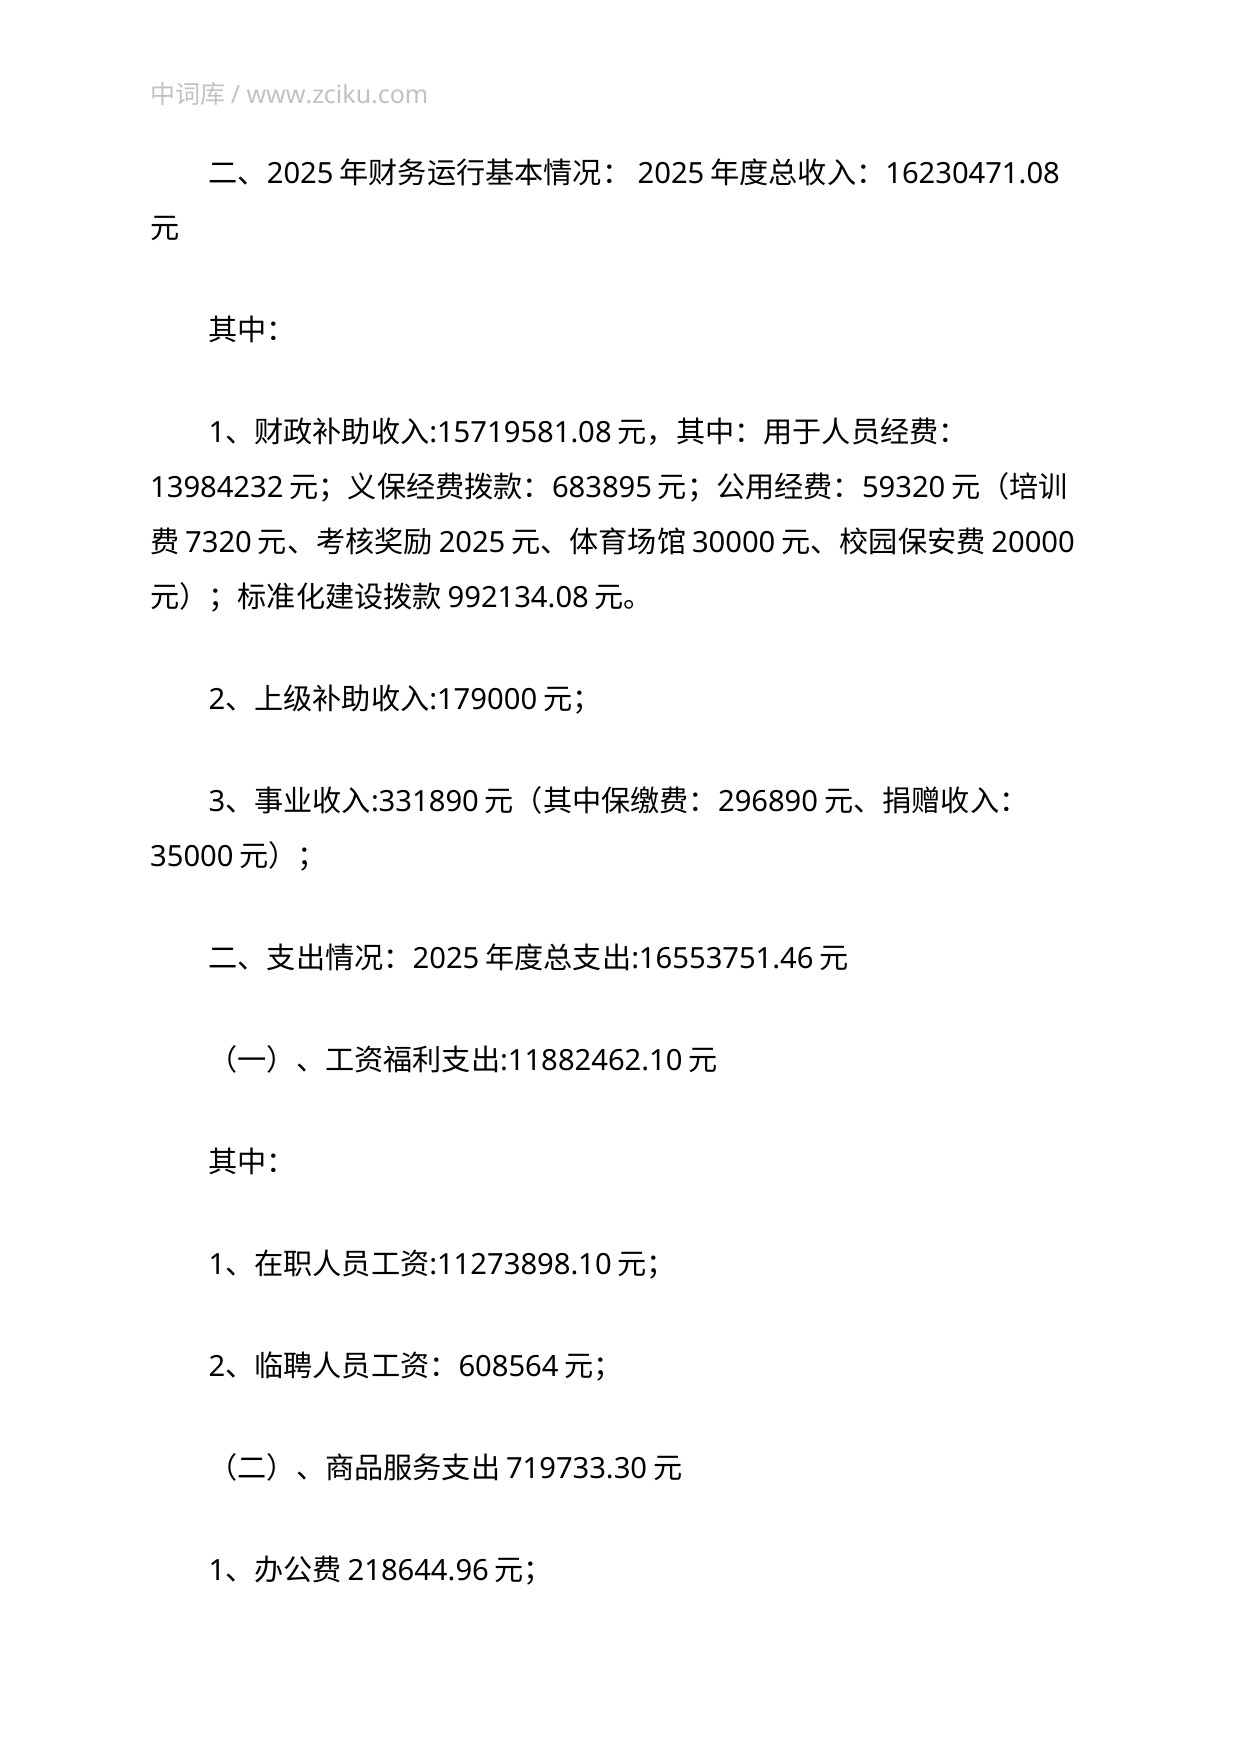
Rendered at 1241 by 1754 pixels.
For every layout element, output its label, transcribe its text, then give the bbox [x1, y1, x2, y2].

text 二、2025年财务运行基本情况： 2025年度总收入：16230471.08元 [150, 150, 1090, 247]
text 1、财政补助收入:15719581.08元，其中：用于人员经费：13984232元；义保经费拨款：683895元；公用经费：59320元（培训费7320元、考核奖励2025元、体育场馆30000元、校园保安费20000元）；标准化建设拨款992134.08元。 [150, 408, 1090, 616]
text 2、临聘人员工资：608564元； [150, 1342, 1090, 1384]
text 二、支出情况：2025年度总支出:16553751.46元 [150, 934, 1090, 977]
text （一）、工资福利支出:11882462.10元 [150, 1036, 1090, 1079]
text （二）、商品服务支出719733.30元 [150, 1444, 1090, 1487]
text 1、在职人员工资:11273898.10元； [150, 1240, 1090, 1283]
text 3、事业收入:331890元（其中保缴费：296890元、捐赠收入：35000元）； [150, 777, 1090, 875]
text 其中： [150, 307, 1090, 349]
text 其中： [150, 1138, 1090, 1181]
text 2、上级补助收入:179000元； [150, 676, 1090, 718]
text 1、办公费218644.96元； [150, 1546, 1090, 1588]
